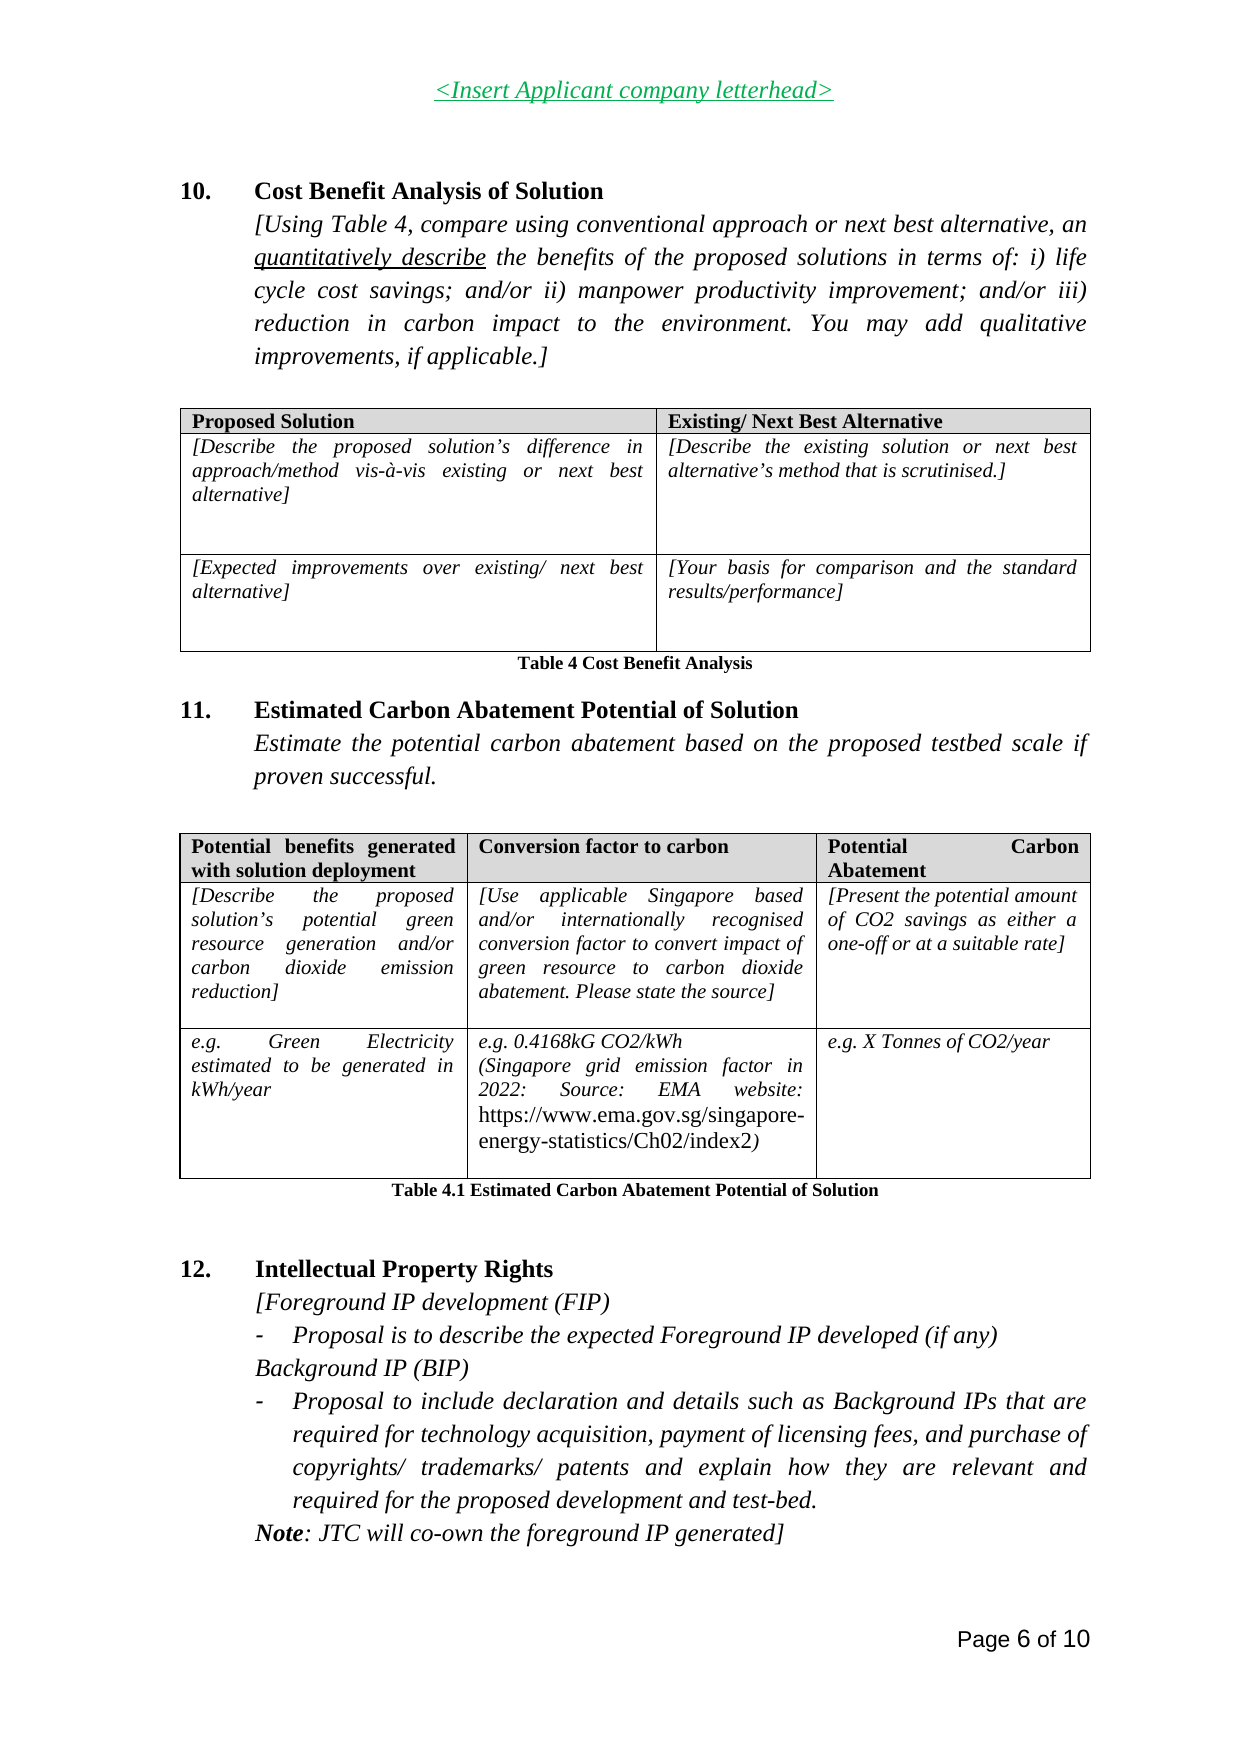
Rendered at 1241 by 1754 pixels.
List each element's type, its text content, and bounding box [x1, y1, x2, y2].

table_header Conversion factor to carbon [468, 834, 816, 882]
table_cell [Use applicable Singapore based and/or internationally recognised conversion factor to convert impact of green resource to carbon dioxide abatement. Please state the source] [468, 883, 816, 1027]
text Table 4.1 Estimated Carbon Abatement Potential of Solution [180, 1179, 1090, 1200]
table_cell [Expected improvements over existing/ next best alternative] [181, 555, 656, 651]
text Table 4 Cost Benefit Analysis [180, 652, 1090, 674]
table_cell [Describe the existing solution or next best alternative’s method that is scrutinised.] [657, 434, 1090, 554]
list Estimate the potential carbon abatement based on the proposed testbed scale if proven successful. [254, 728, 1090, 789]
table_header Potential Carbon Abatement [817, 834, 1090, 882]
table_cell [Present the potential amount of CO2 savings as either a one-off or at a suitable rate] [817, 883, 1090, 1027]
table_cell e.g. Green Electricity estimated to be generated in kWh/year [181, 1029, 467, 1177]
list Background IP (BIP) [255, 1353, 1090, 1382]
table_cell e.g. X Tonnes of CO2/year [817, 1029, 1090, 1177]
list [Using Table 4, compare using conventional approach or next best alternative, an quantitatively describe the benefits of the proposed solutions in terms of: i) life cycle cost savings; and/or ii) manpower productivity improvement; and/or iii) reduction in carbon impact to the environment. You may add qualitative improvements, if applicable.] [254, 209, 1090, 370]
list Proposal is to describe the expected Foreground IP developed (if any) [255, 1320, 1090, 1349]
table_cell [Your basis for comparison and the standard results/performance] [657, 555, 1090, 651]
table_header Potential benefits generated with solution deployment [181, 834, 467, 882]
text Note: JTC will co-own the foreground IP generated] [255, 1518, 1090, 1547]
list Intellectual Property Rights [180, 1254, 1090, 1283]
list Proposal to include declaration and details such as Background IPs that are required for technology acquisition, payment of licensing fees, and purchase of copyrights/ trademarks/ patents and explain how they are relevant and required for the proposed development and test-bed. [255, 1386, 1090, 1514]
list Cost Benefit Analysis of Solution [180, 176, 1090, 205]
list [Foreground IP development (FIP) [255, 1287, 1090, 1316]
table_cell [Describe the proposed solution’s difference in approach/method vis-à-vis existing or next best alternative] [181, 434, 656, 554]
table_cell e.g. 0.4168kG CO2/kWh (Singapore grid emission factor in 2022: Source: EMA website: https://www.ema.gov.sg/singapore-energy-statistics/Ch02/index2) [468, 1029, 816, 1177]
table_header Proposed Solution [181, 409, 656, 433]
table_cell [Describe the proposed solution’s potential green resource generation and/or carbon dioxide emission reduction] [181, 883, 467, 1027]
table_header Existing/ Next Best Alternative [657, 409, 1090, 433]
list Estimated Carbon Abatement Potential of Solution [180, 695, 1090, 723]
